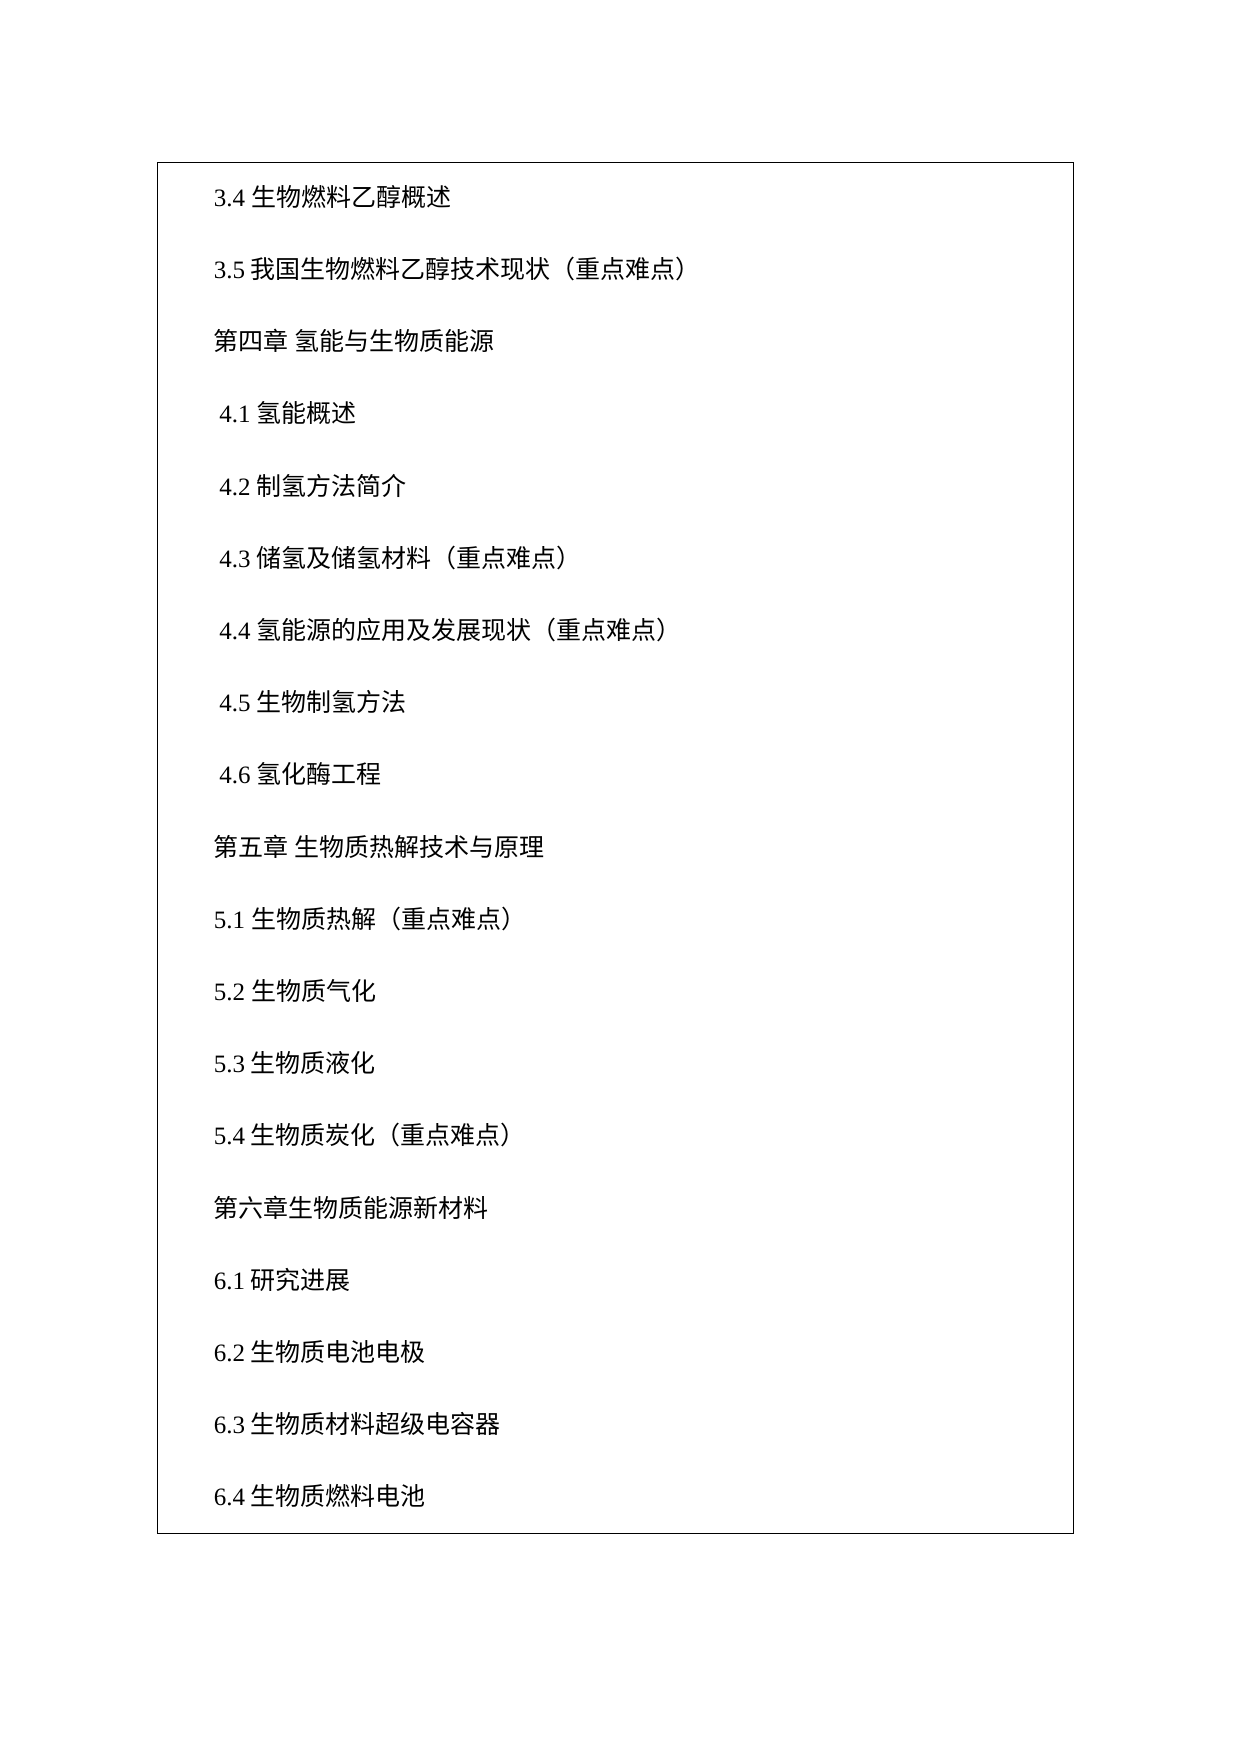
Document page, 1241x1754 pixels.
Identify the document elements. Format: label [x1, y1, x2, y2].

table_header [158, 163, 1073, 1532]
